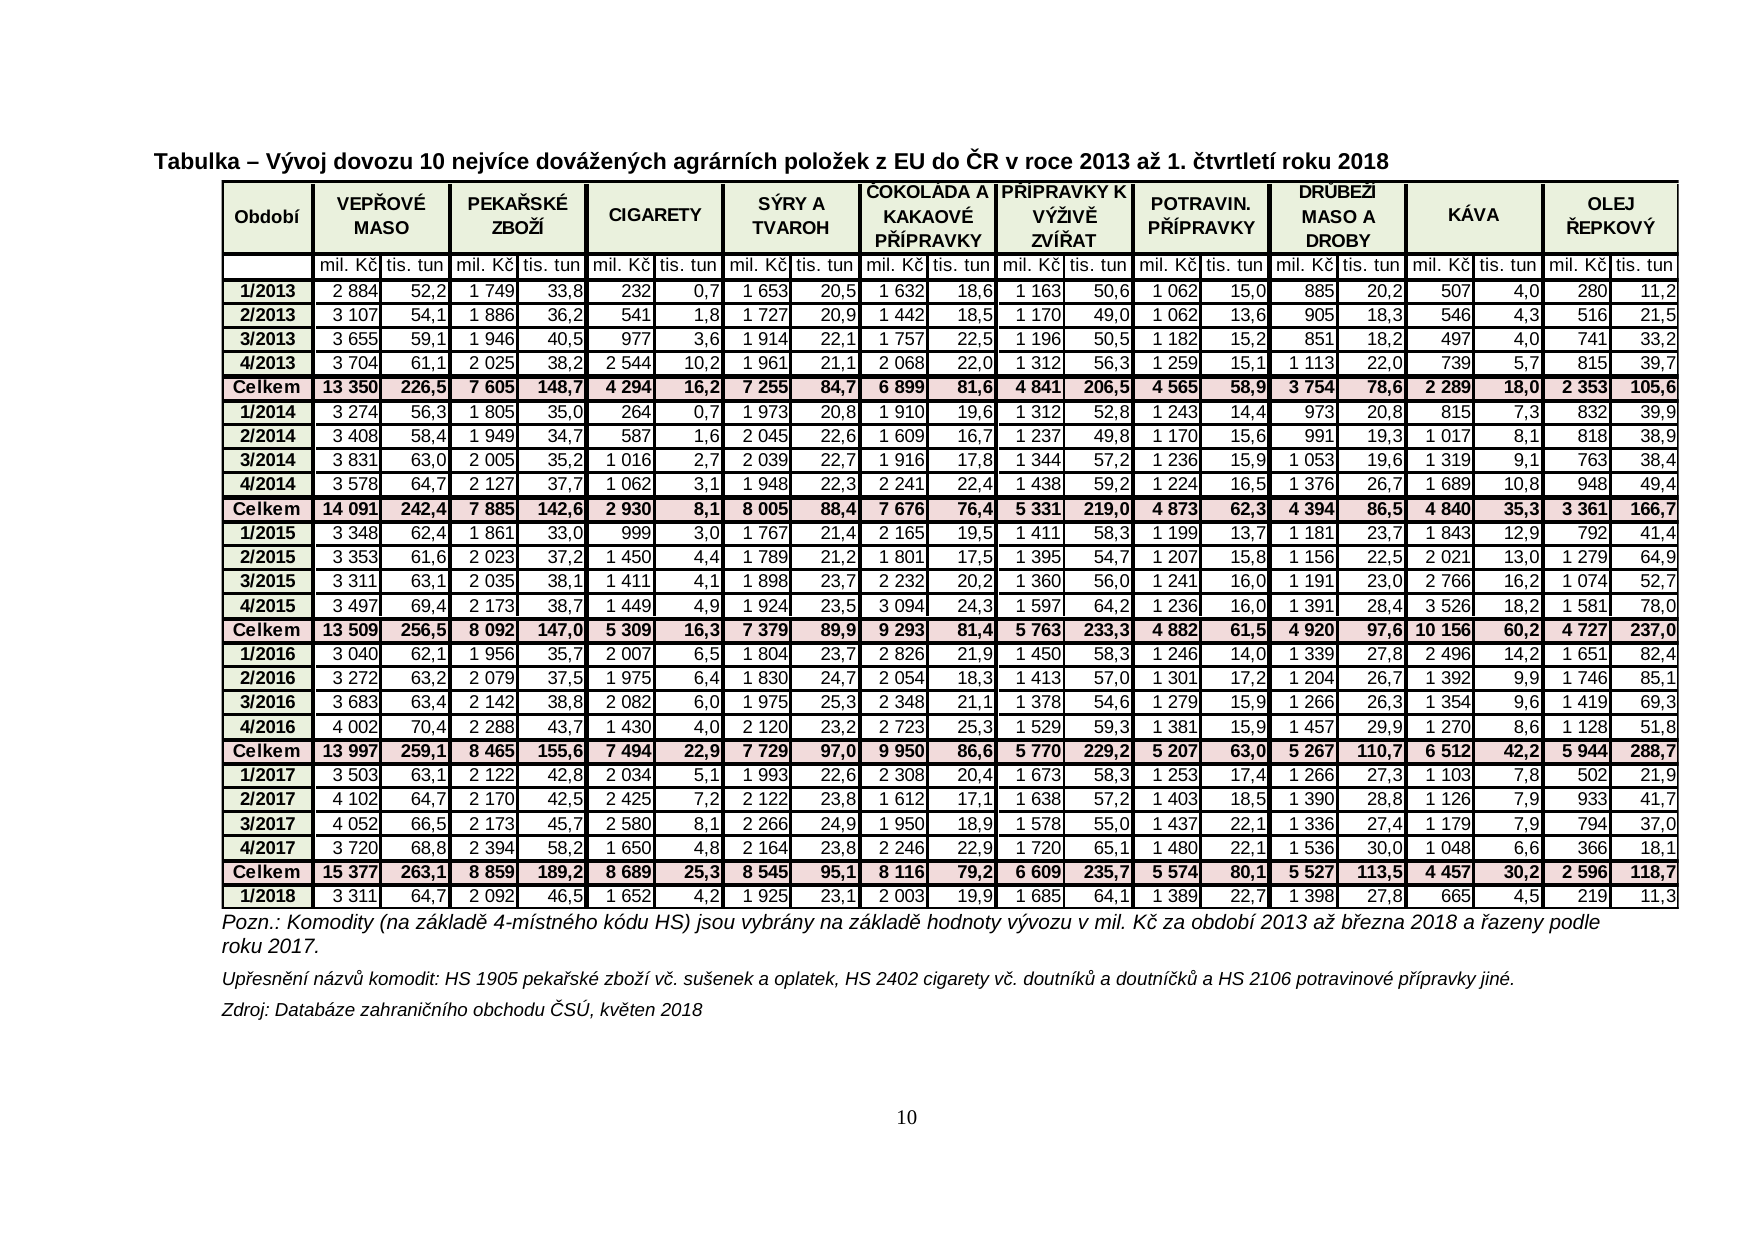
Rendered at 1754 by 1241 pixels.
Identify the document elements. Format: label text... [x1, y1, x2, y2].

text Tabulka – Vývoj dovozu 10 nejvíce dovážených agrárních položek z EU do ČR v roce 2013 až 1. čtvrtletí roku 2018 [153, 148, 1606, 174]
text Upřesnění názvů komodit: HS 1905 pekařské zboží vč. sušenek a oplatek, HS 2402 cigarety vč. doutníků a doutníčků a HS 2106 potravinové přípravky jiné. [222, 958, 1606, 989]
text Pozn.: Komodity (na základě 4-místného kódu HS) jsou vybrány na základě hodnoty vývozu v mil. Kč za období 2013 až března 2018 a řazeny podle roku 2017. [222, 910, 1606, 958]
text Zdroj: Databáze zahraničního obchodu ČSÚ, květen 2018 [222, 989, 1606, 1020]
